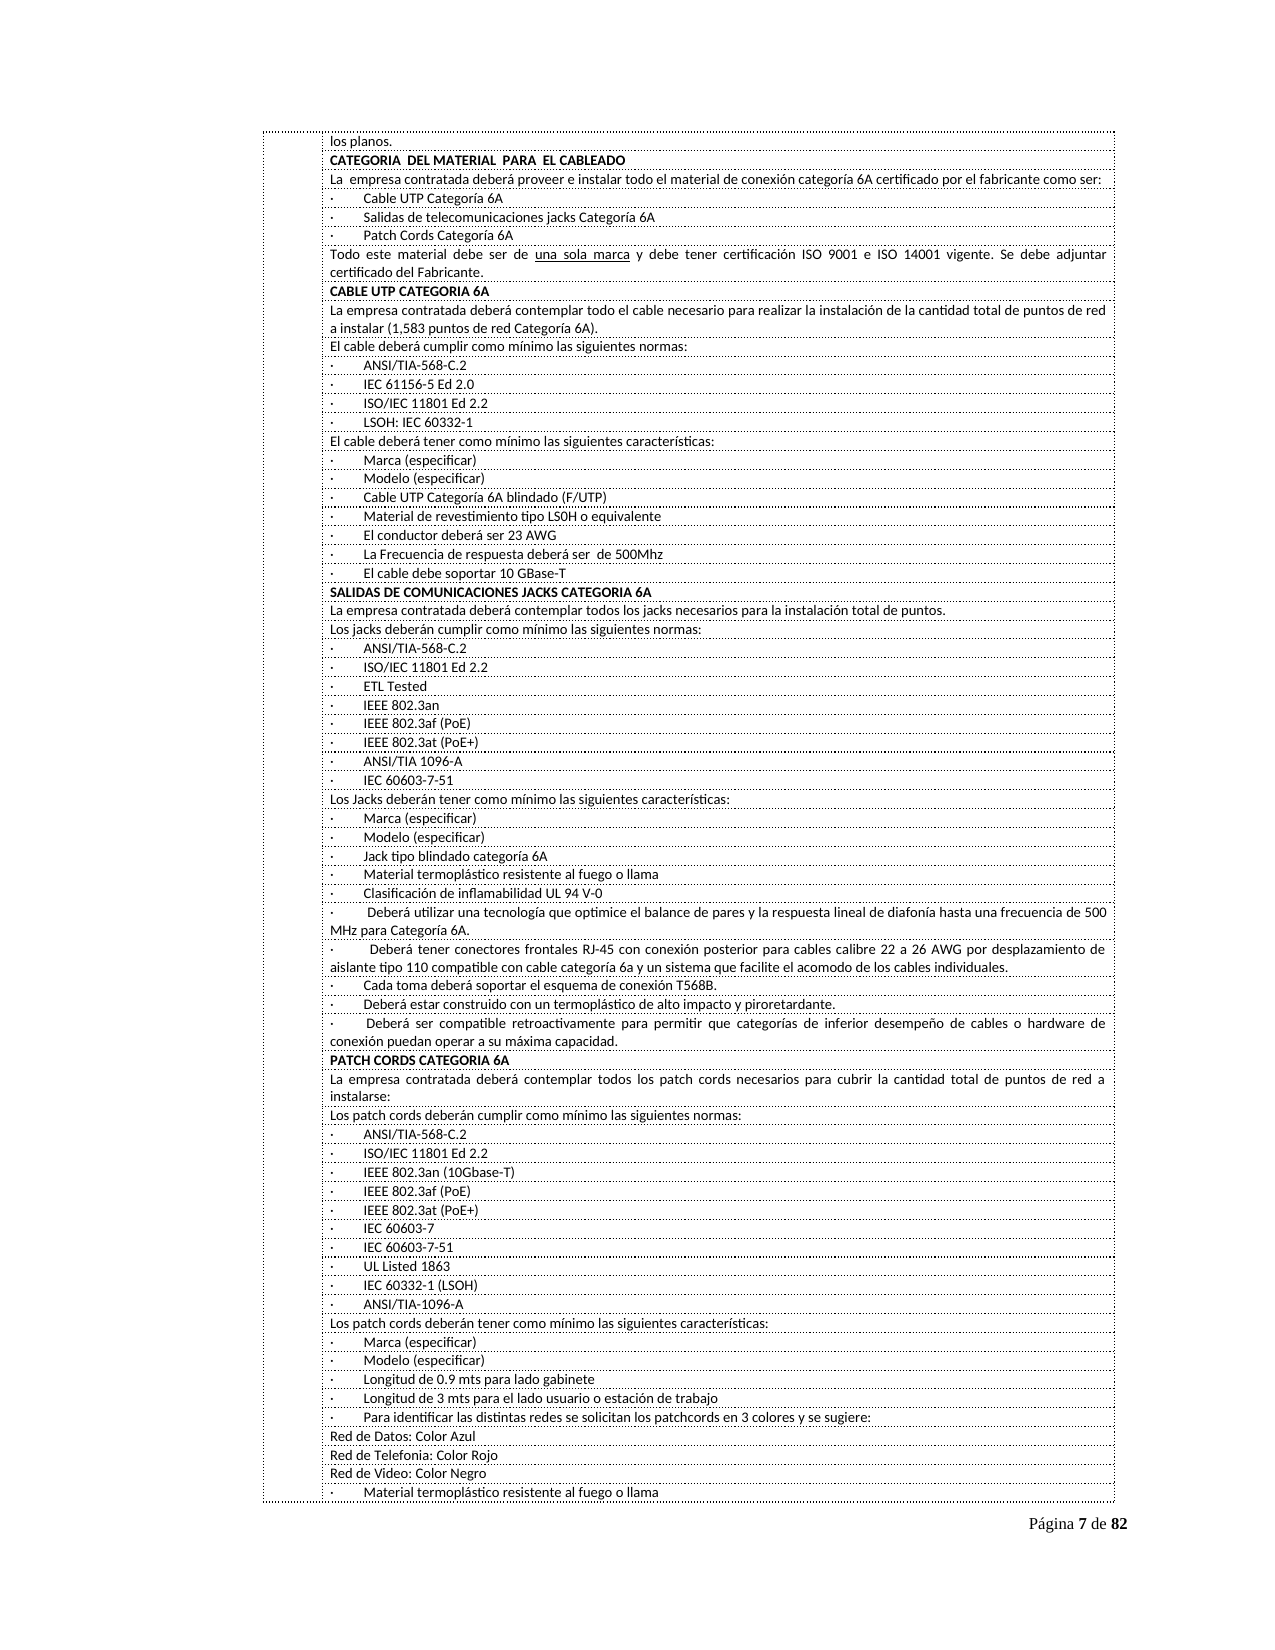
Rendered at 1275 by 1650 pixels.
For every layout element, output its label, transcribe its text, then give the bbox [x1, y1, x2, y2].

table_cell · ETL Tested [323, 676, 1115, 695]
table_cell · ANSI/TIA-568-C.2 [323, 1124, 1115, 1143]
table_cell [323, 131, 1115, 150]
table_cell · IEEE 802.3at (PoE+) [323, 1200, 1115, 1219]
table_cell · Deberá ser compatible retroactivamente para permitir que categorías de inferior desempeño de cables o hardware de conexión puedan operar a su máxima capacidad. [323, 1013, 1115, 1050]
table_cell · El cable debe soportar 10 GBase-T [323, 563, 1115, 582]
table_cell · Modelo (especificar) [323, 1351, 1115, 1369]
table_cell · Longitud de 0.9 mts para lado gabinete [323, 1370, 1115, 1388]
table_cell · Material termoplástico resistente al fuego o llama [323, 865, 1115, 883]
table_cell · IEEE 802.3af (PoE) [323, 714, 1115, 733]
table_cell · La Frecuencia de respuesta deberá ser de 500Mhz [323, 544, 1115, 563]
table_cell · IEC 60603-7-51 [323, 770, 1115, 789]
table_cell Red de Telefonia: Color Rojo [323, 1445, 1115, 1464]
table_cell · IEEE 802.3an (10Gbase-T) [323, 1162, 1115, 1181]
table_cell · UL Listed 1863 [323, 1256, 1115, 1275]
table_cell CABLE UTP CATEGORIA 6A [323, 281, 1115, 300]
table_cell Los patch cords deberán tener como mínimo las siguientes características: [323, 1313, 1115, 1332]
table_cell · Deberá estar construido con un termoplástico de alto impacto y piroretardante. [323, 995, 1115, 1013]
table_cell · ANSI/TIA 1096-A [323, 751, 1115, 770]
table_cell Red de Datos: Color Azul [323, 1426, 1115, 1445]
table_cell · Marca (especificar) [323, 808, 1115, 827]
table_cell · ANSI/TIA-1096-A [323, 1294, 1115, 1313]
table_cell La empresa contratada deberá proveer e instalar todo el material de conexión categoría 6A certificado por el fabricante como ser: [323, 169, 1115, 188]
table_cell PATCH CORDS CATEGORIA 6A [323, 1050, 1115, 1069]
table_cell La empresa contratada deberá contemplar todos los jacks necesarios para la instalación total de puntos. [323, 601, 1115, 619]
table_cell · Clasificación de inflamabilidad UL 94 V-0 [323, 884, 1115, 902]
table_cell · IEC 60603-7-51 [323, 1238, 1115, 1256]
table_cell El cable deberá cumplir como mínimo las siguientes normas: [323, 337, 1115, 356]
table_cell · ISO/IEC 11801 Ed 2.2 [323, 657, 1115, 676]
table_cell · ANSI/TIA-568-C.2 [323, 638, 1115, 657]
table_cell · Cable UTP Categoría 6A [323, 188, 1115, 207]
table_cell · Deberá utilizar una tecnología que optimice el balance de pares y la respuesta lineal de diafonía hasta una frecuencia de 500 MHz para Categoría 6A. [323, 902, 1115, 939]
table_cell · IEC 60332-1 (LSOH) [323, 1275, 1115, 1294]
table_cell · IEC 60603-7 [323, 1219, 1115, 1237]
table_cell · Modelo (especificar) [323, 827, 1115, 846]
table_cell · Salidas de telecomunicaciones jacks Categoría 6A [323, 207, 1115, 226]
table_cell · IEEE 802.3an [323, 695, 1115, 714]
table_cell Todo este material debe ser de una sola marca y debe tener certificación ISO 9001 e ISO 14001 vigente. Se debe adjuntar certificado del Fabricante. [323, 245, 1115, 281]
table_cell · Longitud de 3 mts para el lado usuario o estación de trabajo [323, 1388, 1115, 1407]
table_cell · IEEE 802.3at (PoE+) [323, 733, 1115, 751]
table_cell · Marca (especificar) [323, 450, 1115, 469]
table_cell SALIDAS DE COMUNICACIONES JACKS CATEGORIA 6A [323, 582, 1115, 601]
table_cell · ISO/IEC 11801 Ed 2.2 [323, 393, 1115, 412]
table_cell · Material de revestimiento tipo LS0H o equivalente [323, 506, 1115, 525]
table_cell · Deberá tener conectores frontales RJ-45 con conexión posterior para cables calibre 22 a 26 AWG por desplazamiento de aislante tipo 110 compatible con cable categoría 6a y un sistema que facilite el acomodo de los cables individuales. [323, 939, 1115, 976]
table_cell · LSOH: IEC 60332-1 [323, 412, 1115, 431]
table_cell Los Jacks deberán tener como mínimo las siguientes características: [323, 789, 1115, 808]
table_cell · El conductor deberá ser 23 AWG [323, 525, 1115, 544]
table_cell · Material termoplástico resistente al fuego o llama [323, 1483, 1115, 1501]
table_cell CATEGORIA DEL MATERIAL PARA EL CABLEADO [323, 150, 1115, 169]
table_cell La empresa contratada deberá contemplar todos los patch cords necesarios para cubrir la cantidad total de puntos de red a instalarse: [323, 1069, 1115, 1106]
table_cell · IEEE 802.3af (PoE) [323, 1181, 1115, 1200]
table_cell · Para identificar las distintas redes se solicitan los patchcords en 3 colores y se sugiere: [323, 1407, 1115, 1426]
table_cell · Cada toma deberá soportar el esquema de conexión T568B. [323, 976, 1115, 994]
table_cell La empresa contratada deberá contemplar todo el cable necesario para realizar la instalación de la cantidad total de puntos de red a instalar (1,583 puntos de red Categoría 6A). [323, 300, 1115, 337]
table_cell Los jacks deberán cumplir como mínimo las siguientes normas: [323, 620, 1115, 638]
table_cell El cable deberá tener como mínimo las siguientes características: [323, 431, 1115, 450]
table_cell Los patch cords deberán cumplir como mínimo las siguientes normas: [323, 1106, 1115, 1124]
table_cell · Cable UTP Categoría 6A blindado (F/UTP) [323, 488, 1115, 506]
table_cell · IEC 61156-5 Ed 2.0 [323, 374, 1115, 393]
table_cell · Modelo (especificar) [323, 469, 1115, 487]
table_cell · Jack tipo blindado categoría 6A [323, 846, 1115, 864]
table_cell · ANSI/TIA-568-C.2 [323, 356, 1115, 374]
table_cell · ISO/IEC 11801 Ed 2.2 [323, 1143, 1115, 1162]
table_cell · Patch Cords Categoría 6A [323, 226, 1115, 244]
table_cell Red de Video: Color Negro [323, 1464, 1115, 1483]
table_cell · Marca (especificar) [323, 1332, 1115, 1351]
